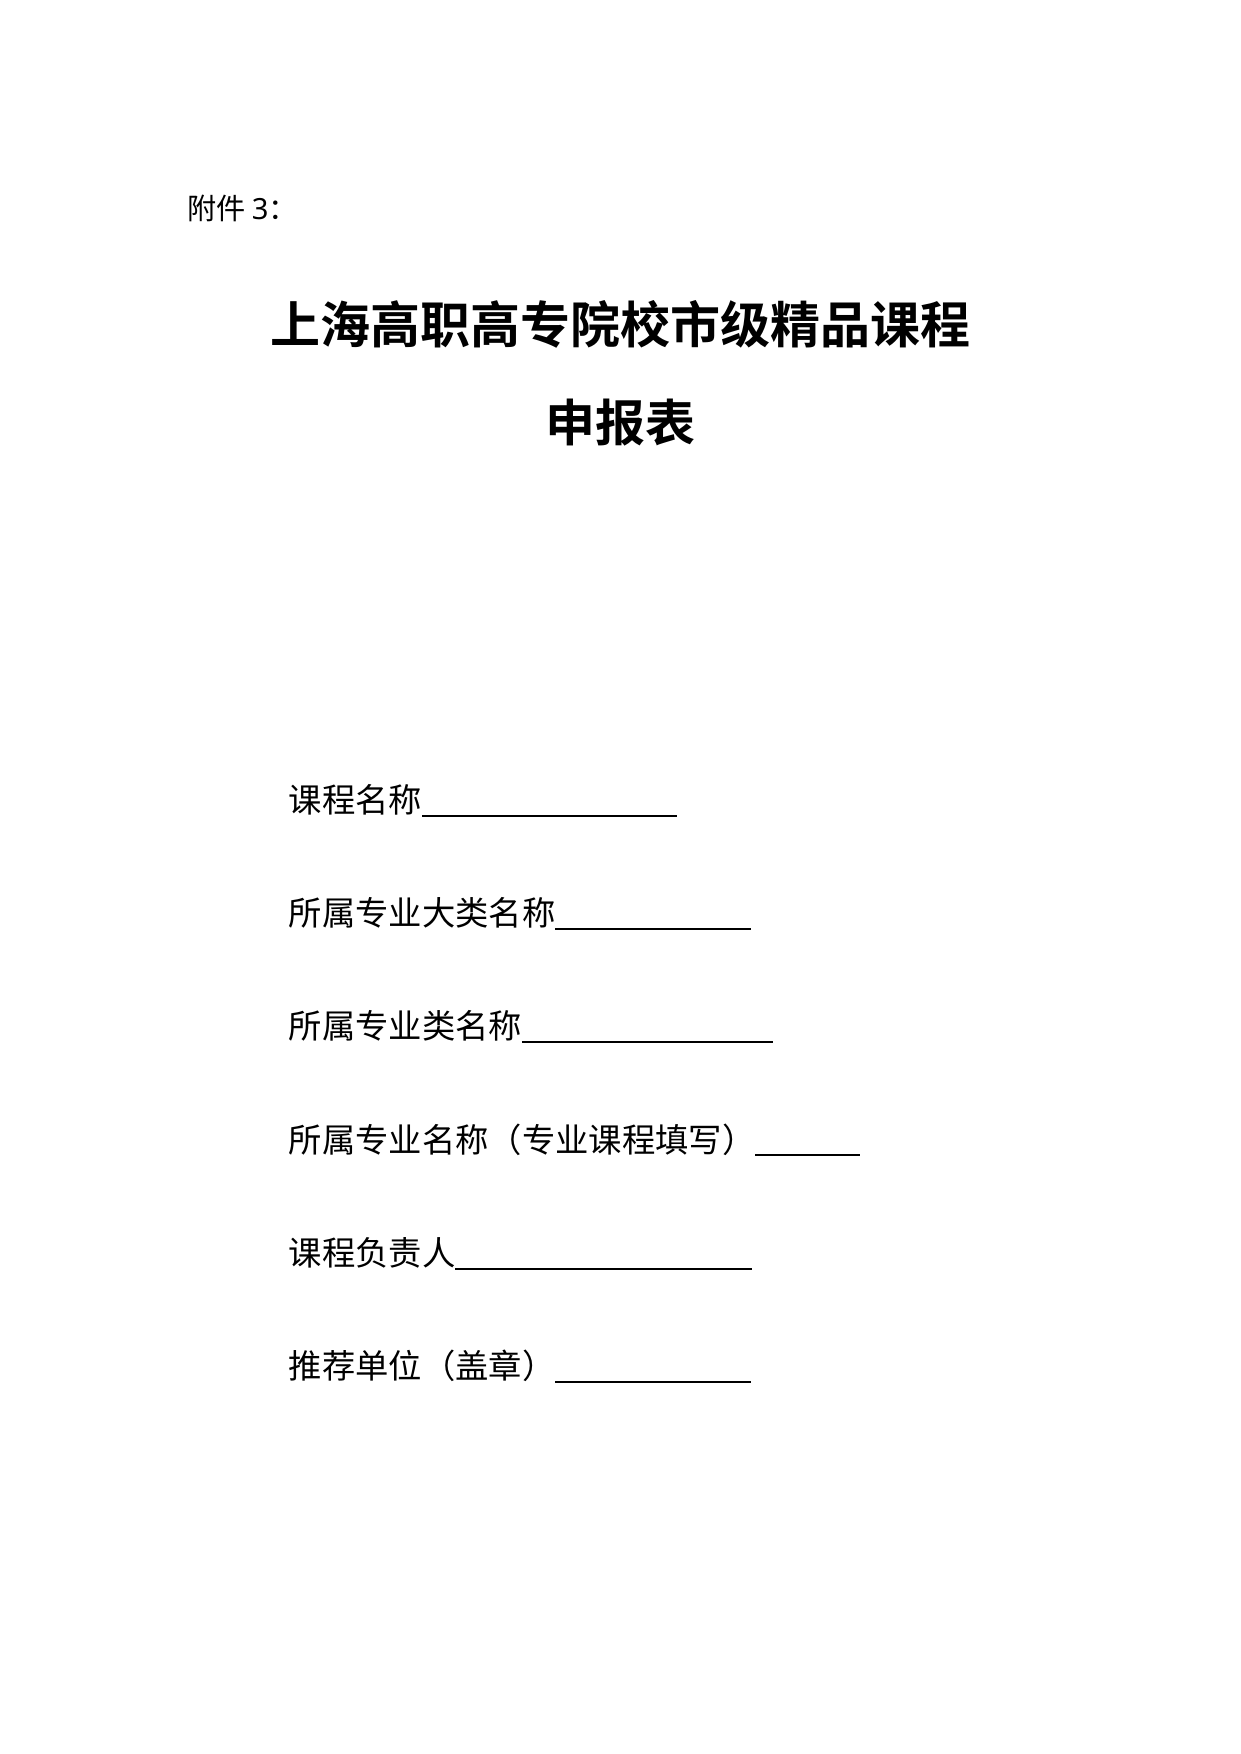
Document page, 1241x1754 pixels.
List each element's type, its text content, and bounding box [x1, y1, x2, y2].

text 所属专业名称（专业课程填写） [187, 1105, 1053, 1170]
text 所属专业类名称 [187, 992, 1053, 1057]
text 课程名称 [187, 765, 1053, 830]
text 课程负责人 [187, 1218, 1053, 1283]
text 申报表 [187, 371, 1053, 468]
text 所属专业大类名称 [187, 878, 1053, 943]
text 上海高职高专院校市级精品课程 [187, 273, 1053, 371]
text 附件3： [187, 174, 1053, 239]
text 推荐单位（盖章） [187, 1331, 1053, 1396]
